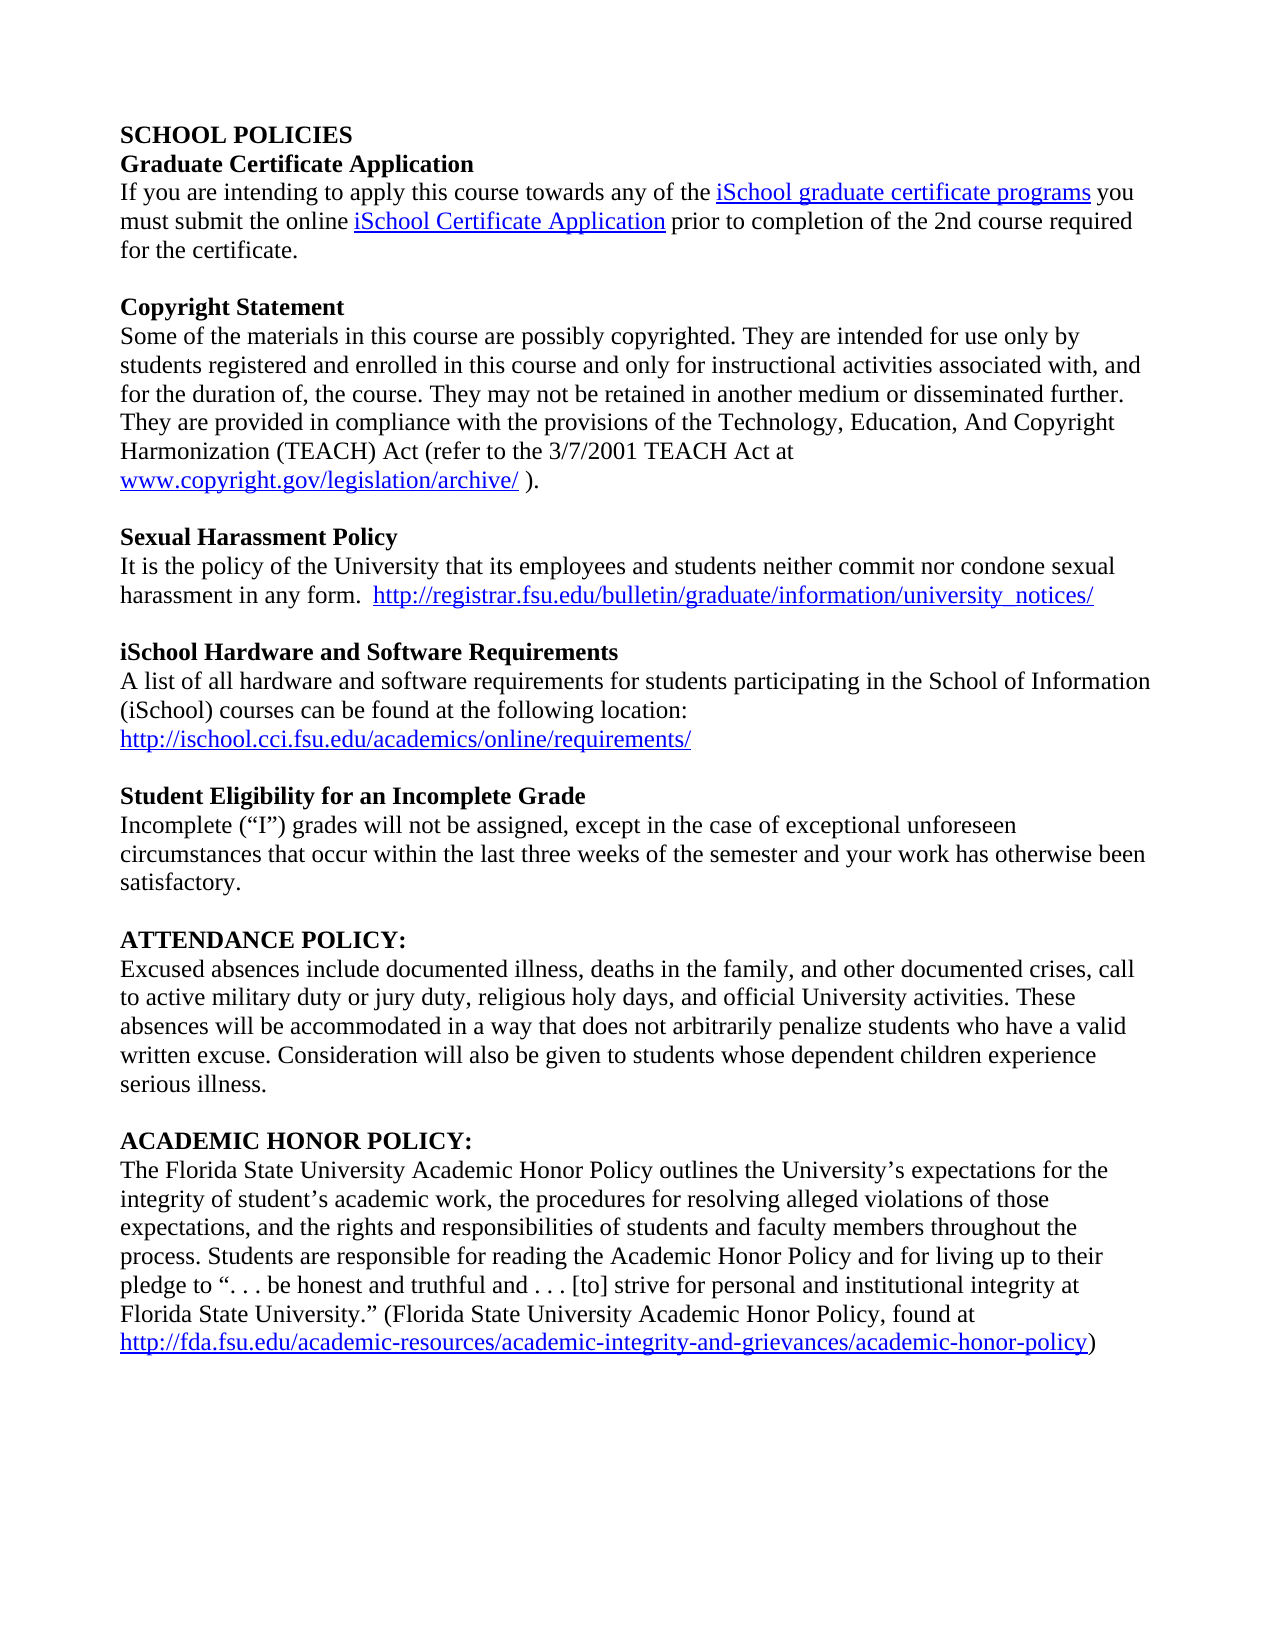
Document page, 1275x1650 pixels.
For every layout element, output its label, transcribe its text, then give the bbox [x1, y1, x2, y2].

text SCHOOL POLICIES [120, 120, 1155, 149]
text Some of the materials in this course are possibly copyrighted. They are intended for use only by students registered and enrolled in this course and only for instructional activities associated with, and for the duration of, the course. They may not be retained in another medium or disseminated further. They are provided in compliance with the provisions of the Technology, Education, And Copyright Harmonization (TEACH) Act (refer to the 3/7/2001 TEACH Act at www.copyright.gov/legislation/archive/ ). [120, 321, 1155, 494]
text Graduate Certificate Application [120, 149, 1155, 177]
text Sexual Harassment Policy [120, 522, 1155, 551]
text ACADEMIC HONOR POLICY: [120, 1126, 1155, 1155]
text iSchool Hardware and Software Requirements [120, 637, 1155, 666]
text A list of all hardware and software requirements for students participating in the School of Information (iSchool) courses can be found at the following location: http://ischool.cci.fsu.edu/academics/online/requirements/ [120, 666, 1155, 752]
text The Florida State University Academic Honor Policy outlines the University’s expectations for the integrity of student’s academic work, the procedures for resolving alleged violations of those expectations, and the rights and responsibilities of students and faculty members throughout the process. Students are responsible for reading the Academic Honor Policy and for living up to their pledge to “. . . be honest and truthful and . . . [to] strive for personal and institutional integrity at Florida State University.” (Florida State University Academic Honor Policy, found at http://fda.fsu.edu/academic-resources/academic-integrity-and-grievances/academic-honor-policy) [120, 1155, 1155, 1356]
text It is the policy of the University that its employees and students neither commit nor condone sexual harassment in any form. http://registrar.fsu.edu/bulletin/graduate/information/university_notices/ [120, 551, 1155, 609]
text Excused absences include documented illness, deaths in the family, and other documented crises, call to active military duty or jury duty, religious holy days, and official University activities. These absences will be accommodated in a way that does not arbitrarily penalize students who have a valid written excuse. Consideration will also be given to students whose dependent children experience serious illness. [120, 954, 1155, 1097]
text Student Eligibility for an Incomplete Grade [120, 781, 1155, 810]
text If you are intending to apply this course towards any of the iSchool graduate certificate programs you must submit the online iSchool Certificate Application prior to completion of the 2nd course required for the certificate. [120, 177, 1155, 264]
text Copyright Statement [120, 292, 1155, 321]
text Incomplete (“I”) grades will not be assigned, except in the case of exceptional unforeseen circumstances that occur within the last three weeks of the semester and your work has otherwise been satisfactory. [120, 810, 1155, 896]
text ATTENDANCE POLICY: [120, 925, 1155, 954]
